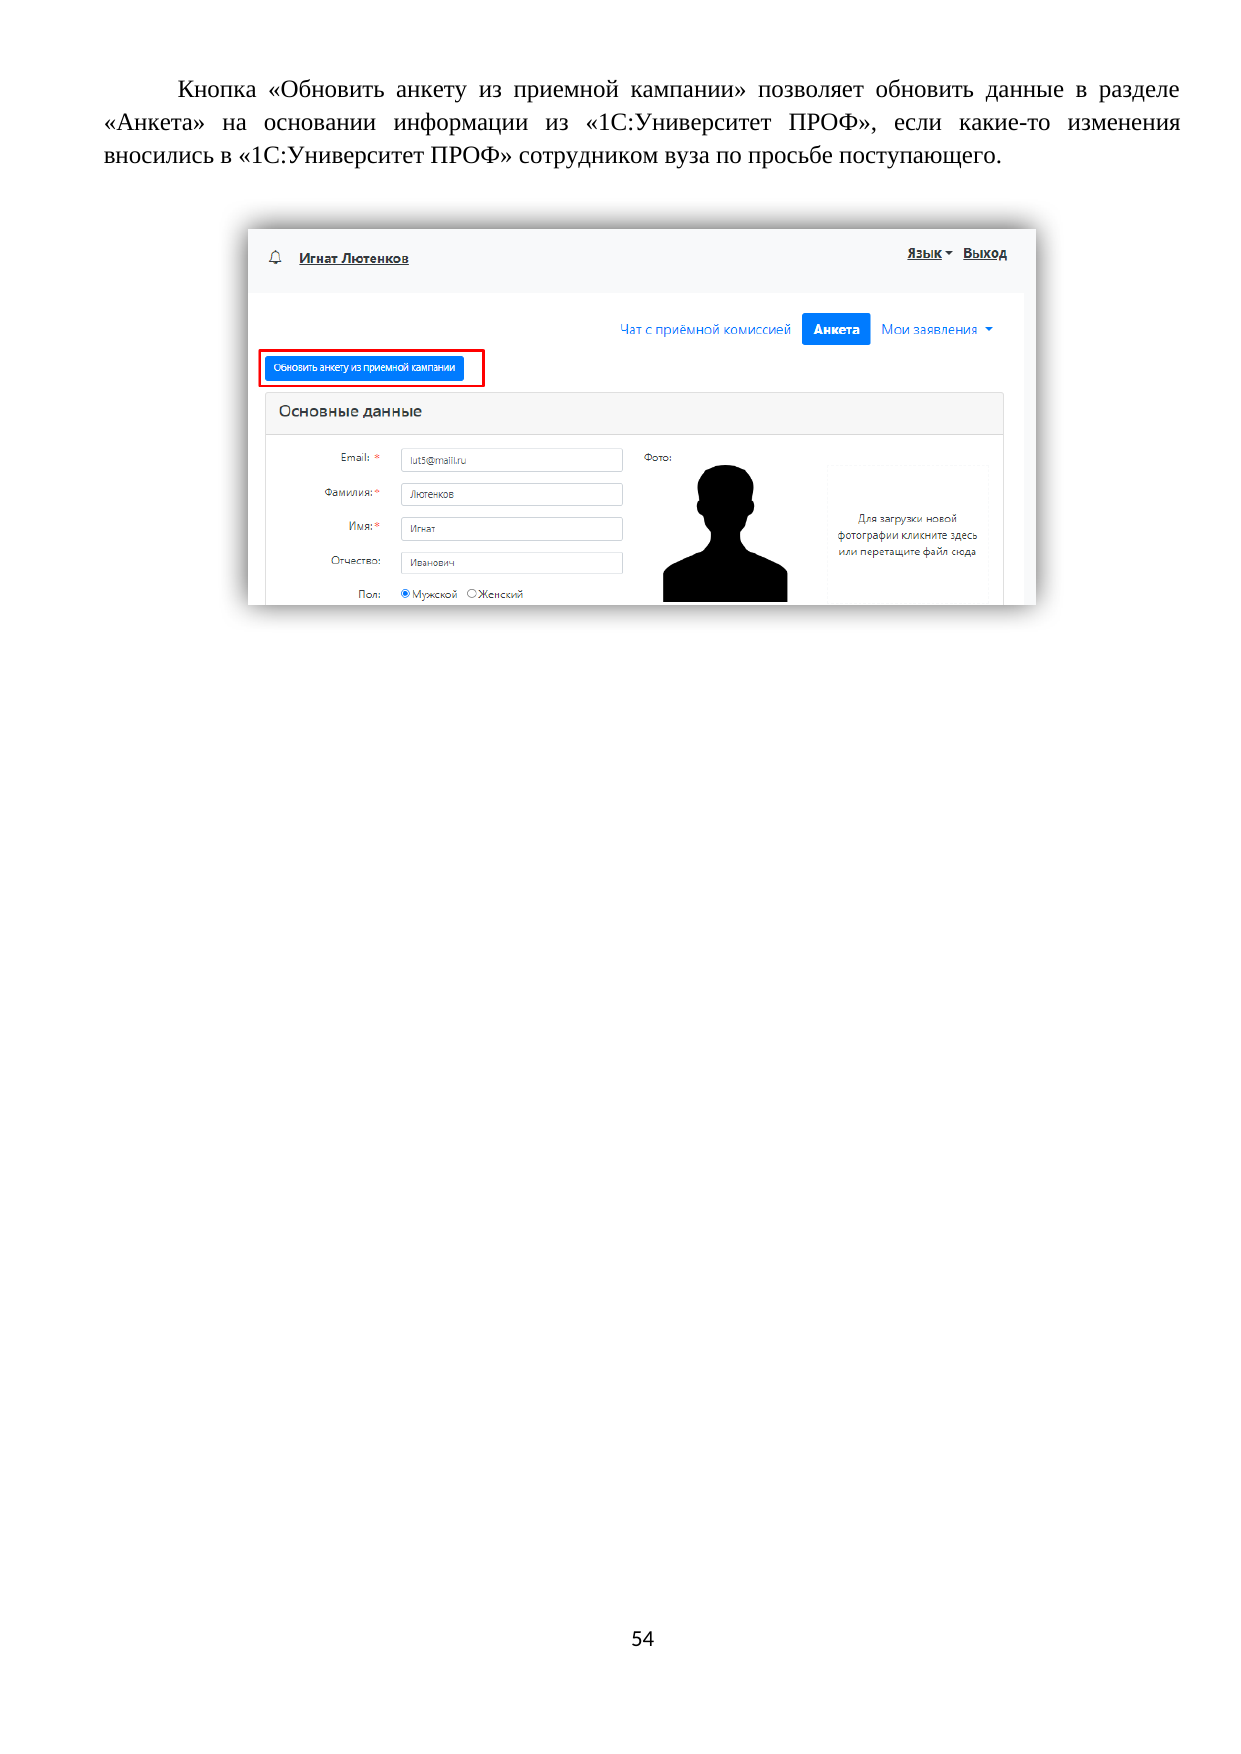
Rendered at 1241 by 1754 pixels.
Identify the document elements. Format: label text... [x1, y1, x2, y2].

picture [248, 229, 1036, 605]
text Кнопка «Обновить анкету из приемной кампании» позволяет обновить данные в разделе «Анкета» на основании информации из «1С:Университет ПРОФ», если какие-то изменения вносились в «1С:Университет ПРОФ» сотрудником вуза по просьбе поступающего. [103, 74, 1181, 169]
